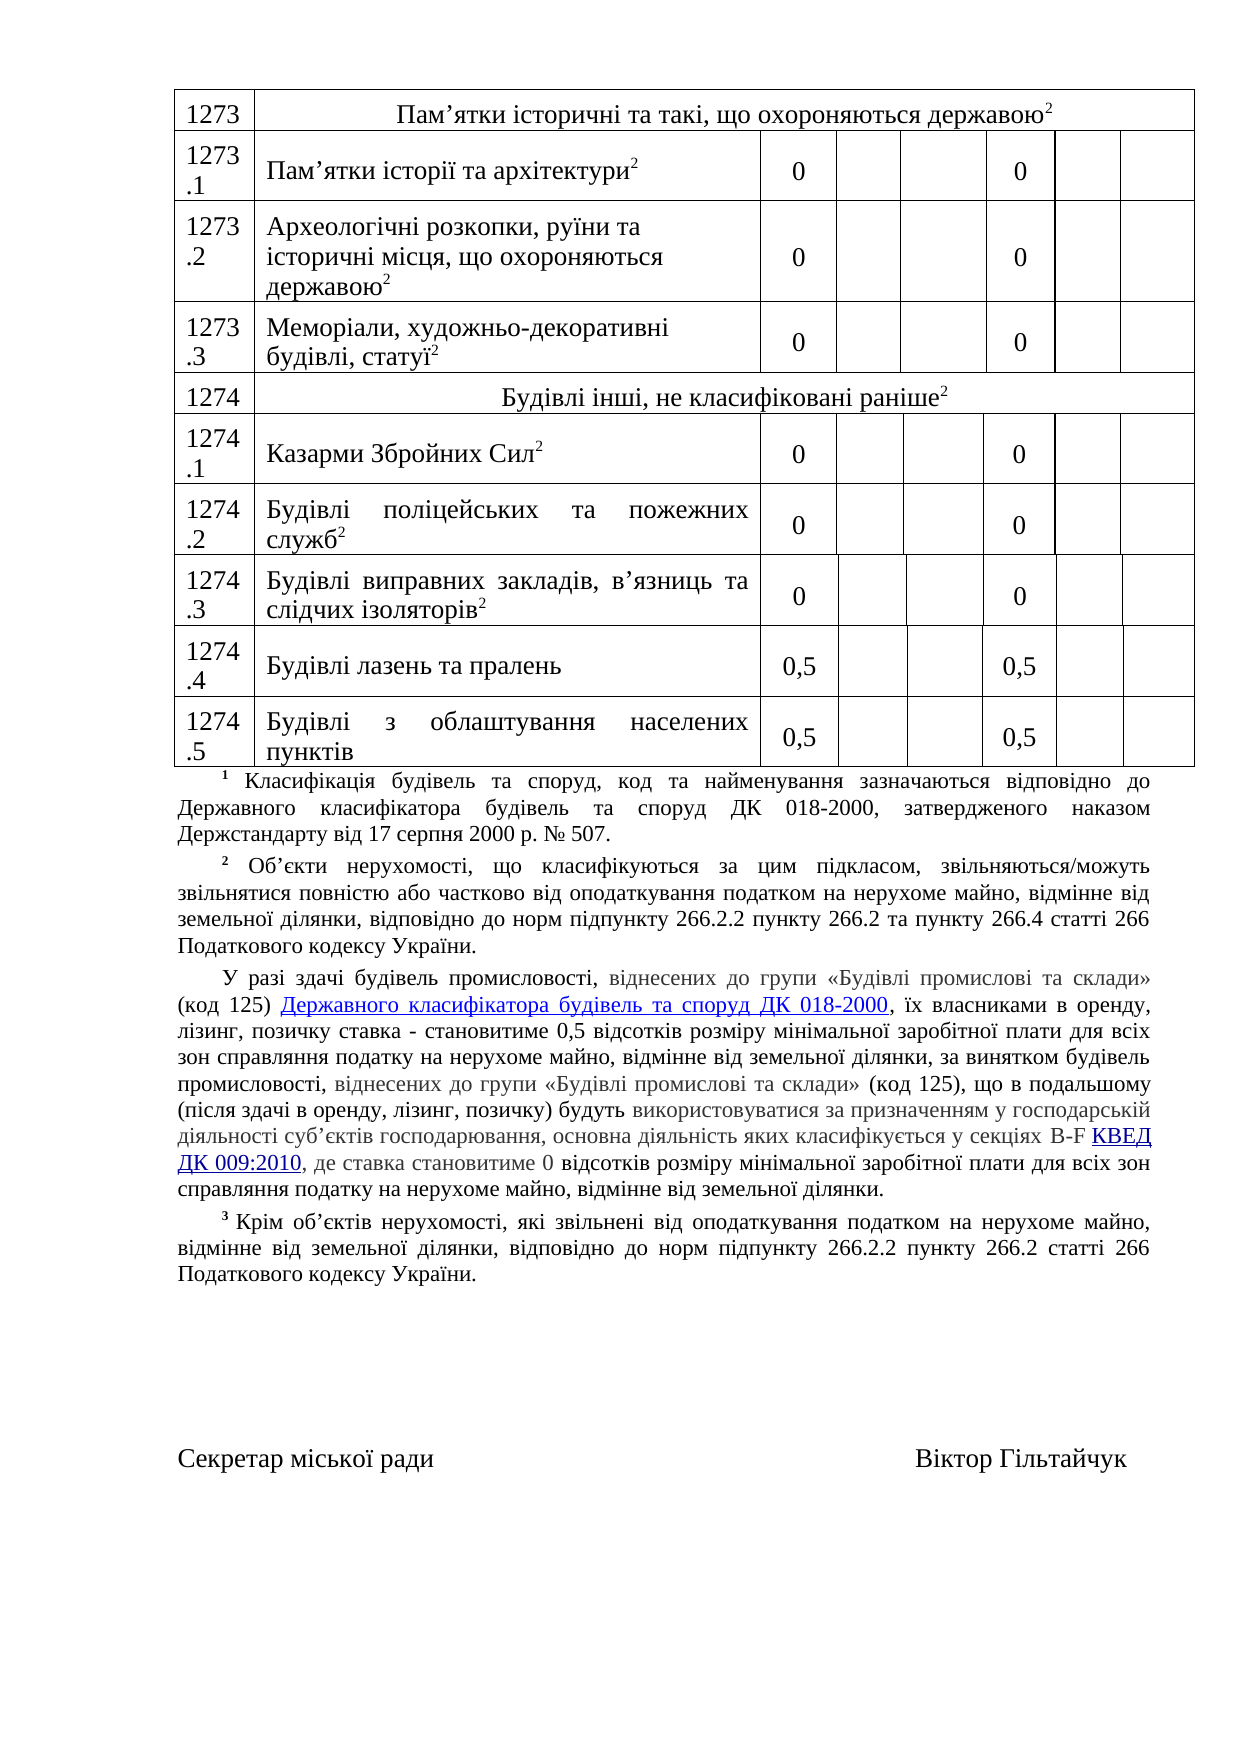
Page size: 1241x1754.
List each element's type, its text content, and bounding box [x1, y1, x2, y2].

table_cell Пам’ятки історії та архітектури2 [255, 131, 760, 200]
table_cell [1124, 626, 1194, 696]
table_cell [839, 555, 906, 625]
table_cell [1124, 697, 1194, 766]
text У разі здачі будівель промисловості, віднесених до групи «Будівлі промислові та склади» (код 125) Державного класифікатора будівель та споруд ДК 018-2000, їх власниками в оренду, лізинг, позичку ставка - становитиме 0,5 відсотків розміру мінімальної заробітної плати для всіх зон справляння податку на нерухоме майно, відмінне від земельної ділянки, за винятком будівель промисловості, віднесених до групи «Будівлі промислові та склади» (код 125), що в подальшому (після здачі в оренду, лізинг, позичку) будуть використовуватися за призначенням у господарській діяльності суб’єктів господарювання, основна діяльність яких класифікується у секціях B-F КВЕД ДК 009:2010, де ставка становитиме 0 відсотків розміру мінімальної заробітної плати для всіх зон справляння податку на нерухоме майно, відмінне від земельної ділянки. [177, 1149, 1152, 1201]
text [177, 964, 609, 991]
table_cell 0 [761, 302, 836, 372]
table_cell [1056, 484, 1120, 554]
table_cell [904, 484, 983, 554]
table_cell Археологічні розкопки, руїни та історичні місця, що охороняються державою2 [255, 201, 760, 301]
table_cell [908, 626, 982, 696]
text 3 Крім об’єктів нерухомості, які звільнені від оподаткування податком на нерухоме майно, відмінне від земельної ділянки, відповідно до норм підпункту 266.2.2 пункту 266.2 статті 266 Податкового кодексу України. [177, 1208, 1152, 1287]
table_cell [907, 555, 983, 625]
table_cell [1057, 555, 1122, 625]
table_cell [1121, 302, 1194, 372]
table_cell [837, 302, 900, 372]
table_cell [837, 484, 903, 554]
text 1 Класифікація будівель та споруд, код та найменування зазначаються відповідно до Державного класифікатора будівель та споруд ДК 018-2000, затвердженого наказом Держстандарту від 17 серпня 2000 р. № 507. [177, 767, 1152, 846]
text У разі здачі будівель промисловості, віднесених до групи «Будівлі промислові та склади» (код 125) Державного класифікатора будівель та споруд ДК 018-2000, їх власниками в оренду, лізинг, позичку ставка - становитиме 0,5 відсотків розміру мінімальної заробітної плати для всіх зон справляння податку на нерухоме майно, відмінне від земельної ділянки, за винятком будівель промисловості, віднесених до групи «Будівлі промислові та склади» (код 125), що в подальшому (після здачі в оренду, лізинг, позичку) будуть використовуватися за призначенням у господарській діяльності суб’єктів господарювання, основна діяльність яких класифікується у секціях B-F КВЕД ДК 009:2010, де ставка становитиме 0 відсотків розміру мінімальної заробітної плати для всіх зон справляння податку на нерухоме майно, відмінне від земельної ділянки. [177, 991, 1152, 1123]
table_cell 0 [761, 484, 836, 554]
table_cell [1056, 414, 1120, 483]
table_cell Казарми Збройних Сил2 [255, 414, 760, 483]
table_cell 0,5 [761, 697, 838, 766]
table_cell [839, 697, 907, 766]
table_cell 1273.3 [175, 302, 254, 372]
table_cell Будівлі з облаштування населених пунктів [255, 697, 760, 766]
table_cell [908, 697, 982, 766]
table_cell 1274.3 [175, 555, 254, 625]
table_cell [901, 131, 986, 200]
table_cell [837, 201, 900, 301]
table_cell 0,5 [761, 626, 838, 696]
table_cell [1121, 201, 1194, 301]
table_cell [839, 626, 907, 696]
table_cell 0 [987, 302, 1054, 372]
table_cell Будівлі виправних закладів, в’язниць та слідчих ізоляторів2 [255, 555, 760, 625]
table_cell [1121, 484, 1194, 554]
table_cell 0 [987, 201, 1054, 301]
table_cell 0,5 [983, 697, 1056, 766]
table_cell 0 [761, 201, 836, 301]
table_cell 0,5 [983, 626, 1056, 696]
text Секретар міської ради Віктор Гільтайчук [177, 1442, 1152, 1474]
table_cell [1121, 414, 1194, 483]
table_cell 0 [984, 484, 1054, 554]
table_cell 1273.1 [175, 131, 254, 200]
table_cell Меморіали, художньо-декоративні будівлі, статуї2 [255, 302, 760, 372]
table_cell 1274.1 [175, 414, 254, 483]
table_cell [1123, 555, 1194, 625]
table_cell 0 [987, 131, 1054, 200]
table_cell 0 [761, 131, 836, 200]
text 2 Об’єкти нерухомості, що класифікуються за цим підкласом, звільняються/можуть звільнятися повністю або частково від оподаткування податком на нерухоме майно, відмінне від земельної ділянки, відповідно до норм підпункту 266.2.2 пункту 266.2 та пункту 266.4 статті 266 Податкового кодексу України. [177, 853, 1152, 958]
table_cell 0 [761, 555, 838, 625]
table_cell 1274.5 [175, 697, 254, 766]
table_cell [901, 201, 986, 301]
table_cell [1121, 131, 1194, 200]
table_cell 1274.4 [175, 626, 254, 696]
table_cell Будівлі інші, не класифіковані раніше2 [255, 373, 1194, 413]
table_cell 0 [984, 555, 1056, 625]
table_cell 0 [761, 414, 836, 483]
table_cell [1056, 131, 1120, 200]
table_cell Пам’ятки історичні та такі, що охороняються державою2 [255, 90, 1194, 130]
table_cell 1273.2 [175, 201, 254, 301]
table_cell [1056, 302, 1120, 372]
table_cell [1057, 697, 1123, 766]
table_cell 1273 [175, 90, 254, 130]
table_cell [1056, 201, 1120, 301]
table_cell [837, 414, 903, 483]
table_cell Будівлі поліцейських та пожежних служб2 [255, 484, 760, 554]
table_cell [837, 131, 900, 200]
table_cell [1057, 626, 1123, 696]
table_cell [904, 414, 983, 483]
table_cell 1274.2 [175, 484, 254, 554]
table_cell Будівлі лазень та пралень [255, 626, 760, 696]
table_cell 0 [984, 414, 1054, 483]
table_cell 1274 [175, 373, 254, 413]
table_cell [901, 302, 986, 372]
